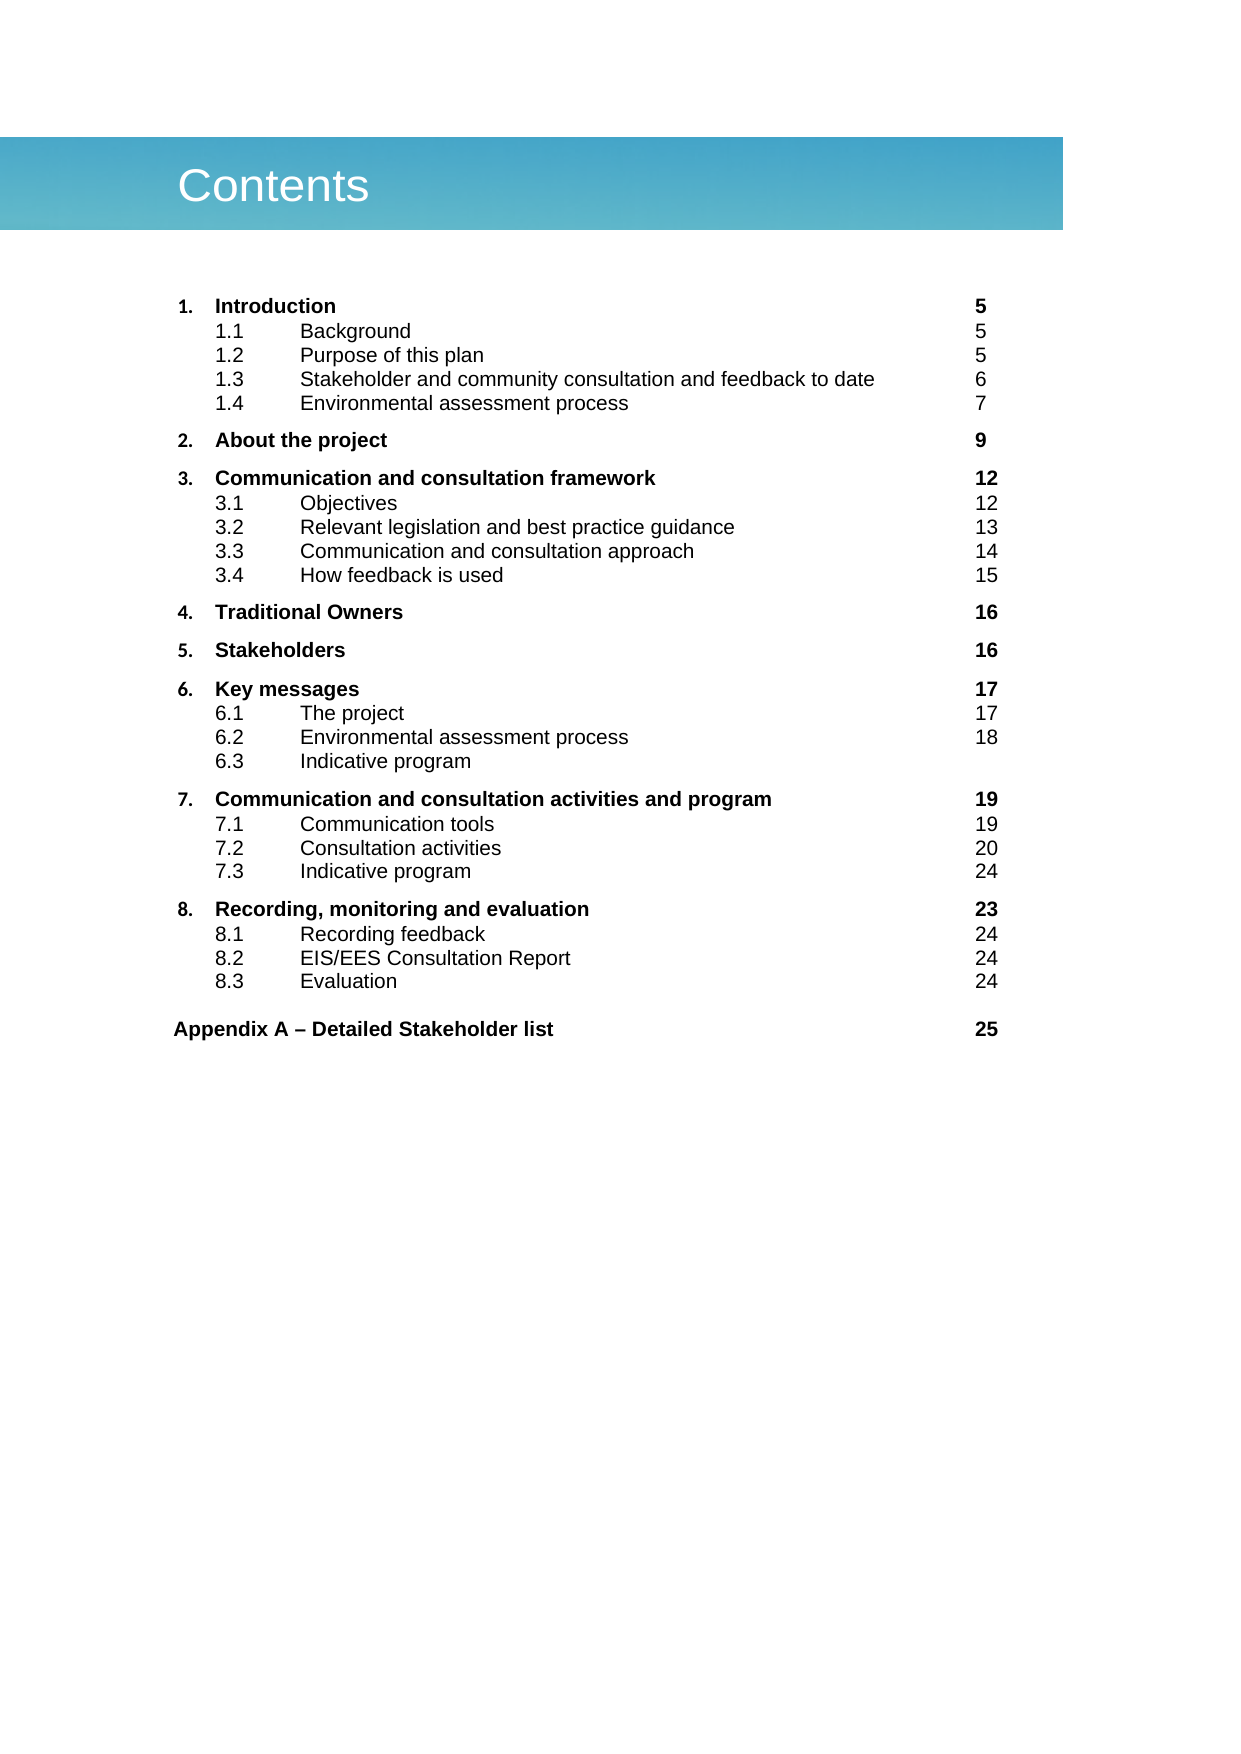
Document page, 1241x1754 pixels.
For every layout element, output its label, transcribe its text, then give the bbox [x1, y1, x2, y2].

list Introduction 5 [177, 293, 1103, 318]
text 1.3 Stakeholder and community consultation and feedback to date 6 [177, 366, 1103, 390]
text 6.3 Indicative program [140, 749, 1103, 773]
text 1.2 Purpose of this plan 5 [177, 342, 1103, 366]
text 1.1 Background 5 [140, 318, 1103, 342]
list Communication and consultation activities and program 19 [177, 786, 1103, 811]
list Key messages 17 [177, 676, 1103, 701]
picture [0, 137, 1063, 230]
text 7.1 Communication tools 19 [140, 811, 1103, 835]
text 3.2 Relevant legislation and best practice guidance 13 [177, 515, 1103, 539]
list About the project 9 [177, 427, 1103, 452]
list Communication and consultation framework 12 [177, 465, 1103, 491]
text 3.1 Objectives 12 [140, 491, 1103, 515]
text 3.3 Communication and consultation approach 14 [177, 539, 1103, 563]
list Traditional Owners 16 [177, 599, 1103, 625]
text 8.2 EIS/EES Consultation Report 24 [177, 945, 1103, 969]
text 3.4 How feedback is used 15 [177, 563, 1103, 587]
text 7.2 Consultation activities 20 [177, 835, 1103, 859]
text 6.1 The project 17 [140, 701, 1103, 725]
text 6.2 Environmental assessment process 18 [140, 725, 1103, 749]
list Stakeholders 16 [177, 638, 1103, 663]
list Recording, monitoring and evaluation 23 [177, 896, 1103, 921]
text 1.4 Environmental assessment process 7 [177, 390, 1103, 414]
text 8.3 Evaluation 24 [177, 969, 1103, 993]
text 8.1 Recording feedback 24 [140, 921, 1103, 945]
text 7.3 Indicative program 24 [177, 859, 1103, 883]
text Appendix A – Detailed Stakeholder list 25 [0, 1017, 1103, 1041]
